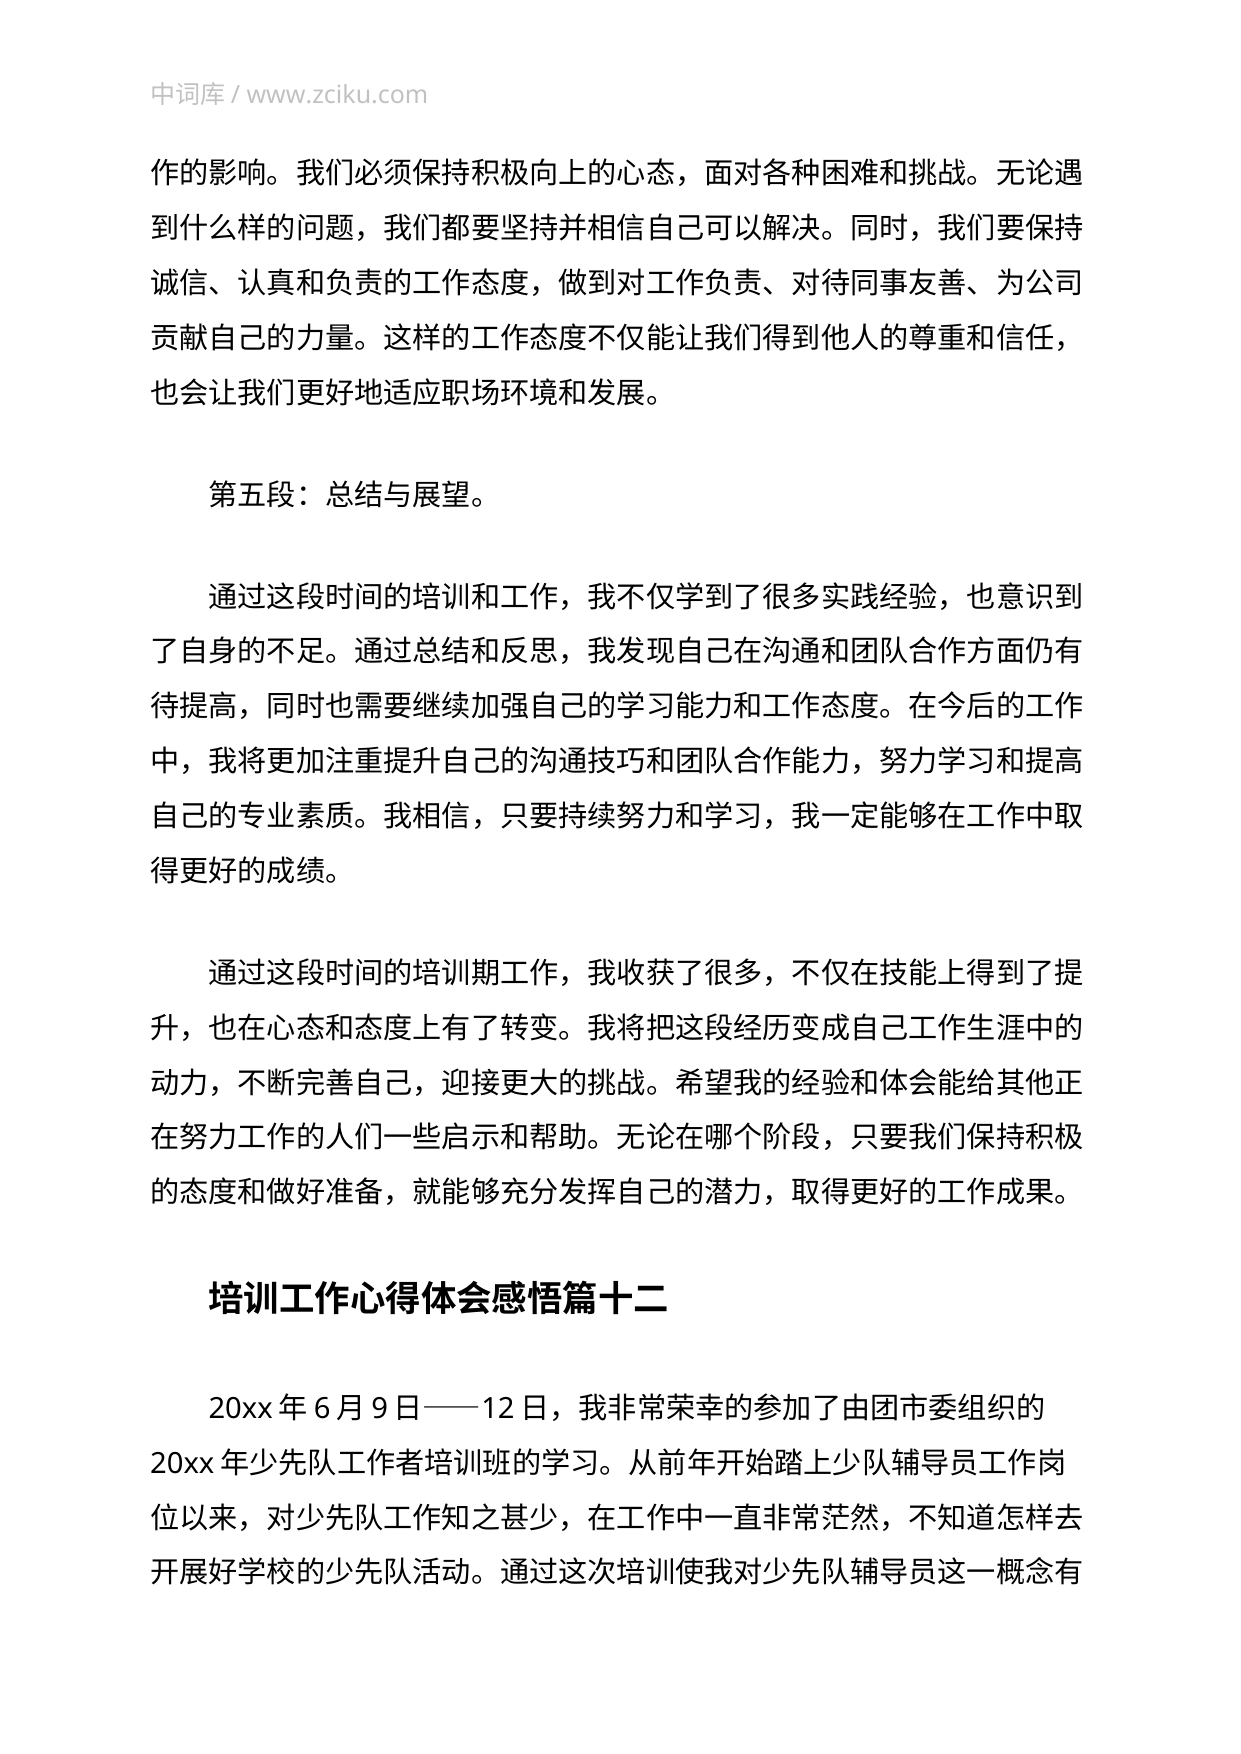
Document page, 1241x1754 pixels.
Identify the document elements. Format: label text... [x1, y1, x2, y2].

text 通过这段时间的培训和工作，我不仅学到了很多实践经验，也意识到了自身的不足。通过总结和反思，我发现自己在沟通和团队合作方面仍有待提高，同时也需要继续加强自己的学习能力和工作态度。在今后的工作中，我将更加注重提升自己的沟通技巧和团队合作能力，努力学习和提高自己的专业素质。我相信，只要持续努力和学习，我一定能够在工作中取得更好的成绩。 [150, 573, 1090, 890]
text 第五段：总结与展望。 [150, 471, 1090, 514]
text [150, 1384, 1090, 1591]
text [150, 150, 1090, 412]
text 通过这段时间的培训期工作，我收获了很多，不仅在技能上得到了提升，也在心态和态度上有了转变。我将把这段经历变成自己工作生涯中的动力，不断完善自己，迎接更大的挑战。希望我的经验和体会能给其他正在努力工作的人们一些启示和帮助。无论在哪个阶段，只要我们保持积极的态度和做好准备，就能够充分发挥自己的潜力，取得更好的工作成果。 [150, 949, 1090, 1211]
text 培训工作心得体会感悟篇十二 [150, 1271, 1090, 1322]
